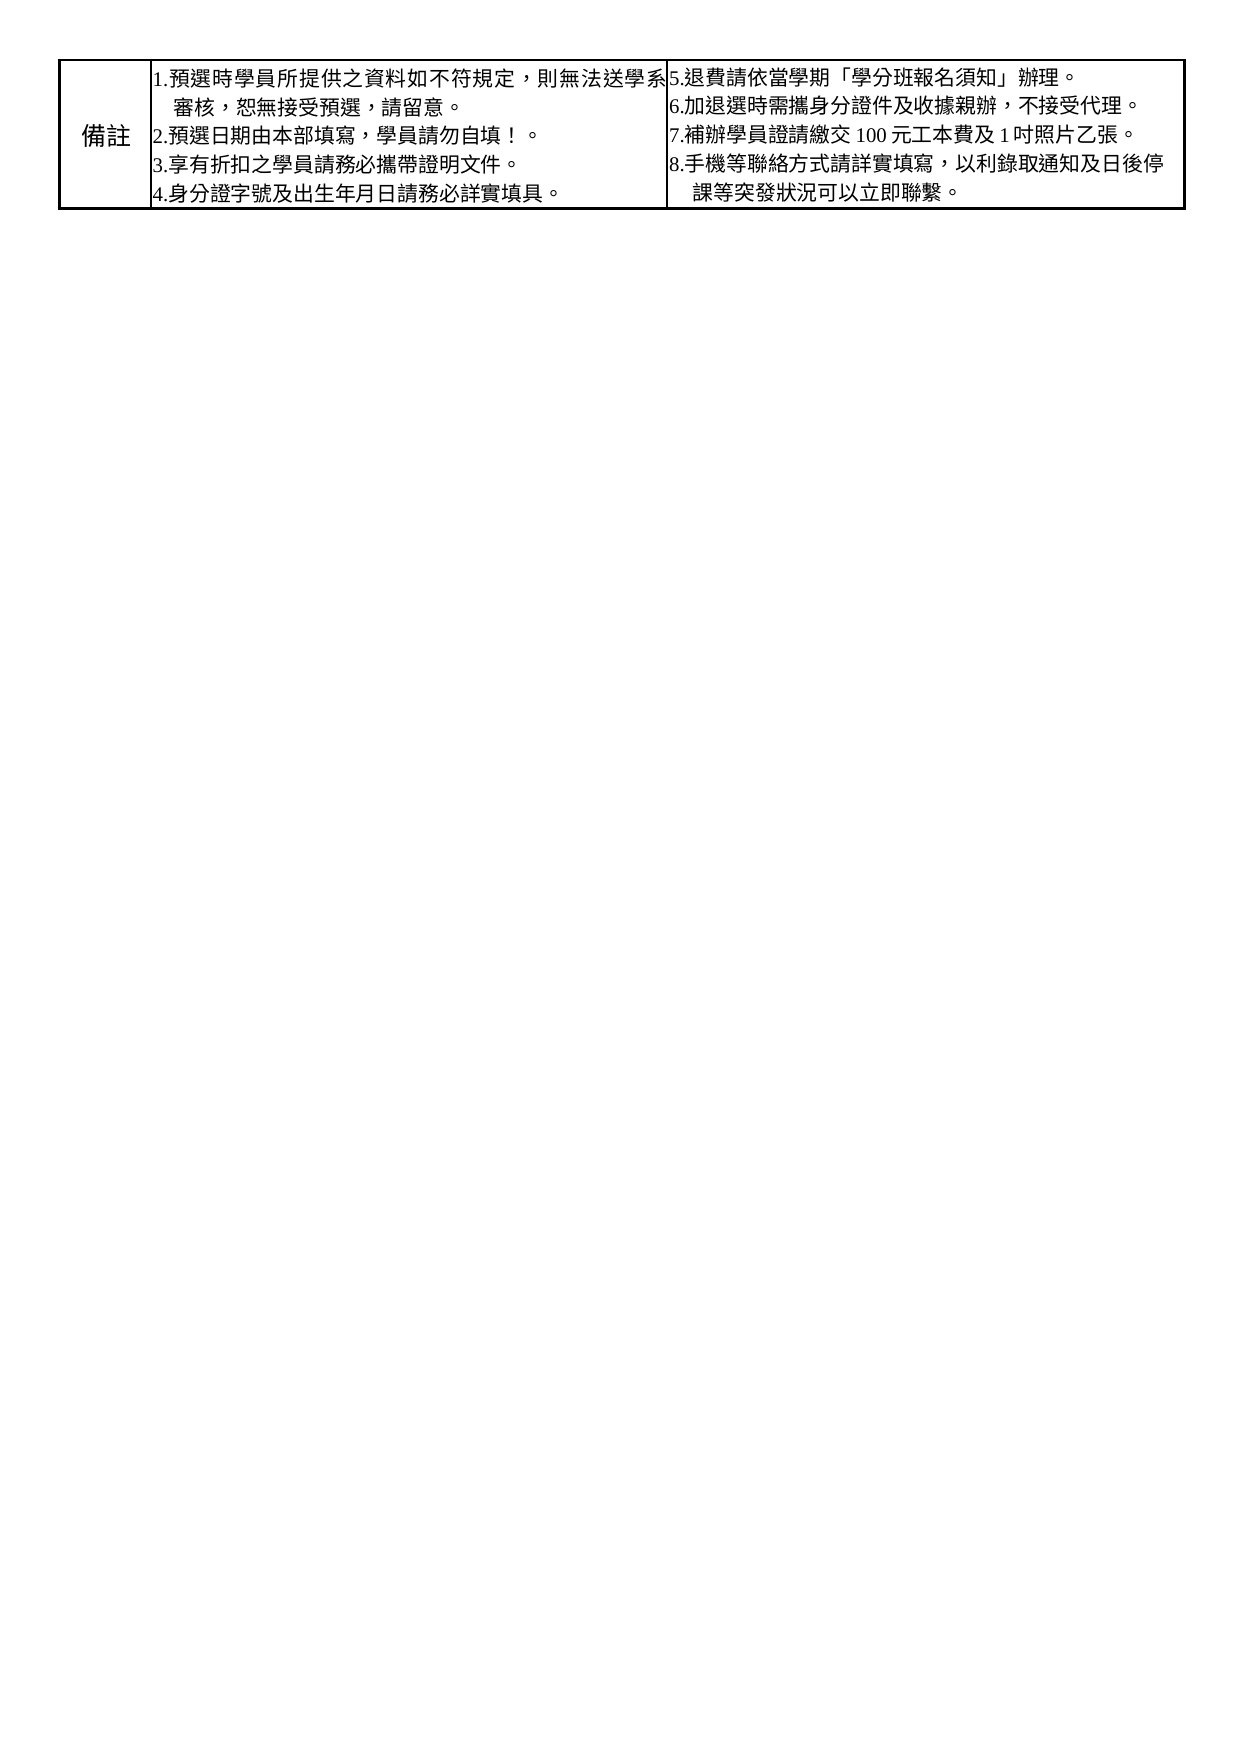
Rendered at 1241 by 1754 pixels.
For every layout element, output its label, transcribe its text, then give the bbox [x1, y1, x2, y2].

table_cell 1.預選時學員所提供之資料如不符規定，則無法送學系審核，恕無接受預選，請留意。 2.預選日期由本部填寫，學員請勿自填！。 3.享有折扣之學員請務必攜帶證明文件。 4.身分證字號及出生年月日請務必詳實填具。 [152, 61, 666, 207]
table_cell 5.退費請依當學期「學分班報名須知」辦理。 6.加退選時需攜身分證件及收據親辦，不接受代理。 7.補辦學員證請繳交100元工本費及1吋照片乙張。 8.手機等聯絡方式請詳實填寫，以利錄取通知及日後停 課等突發狀況可以立即聯繫。 [668, 61, 1183, 207]
table_cell 備註 [61, 61, 150, 207]
